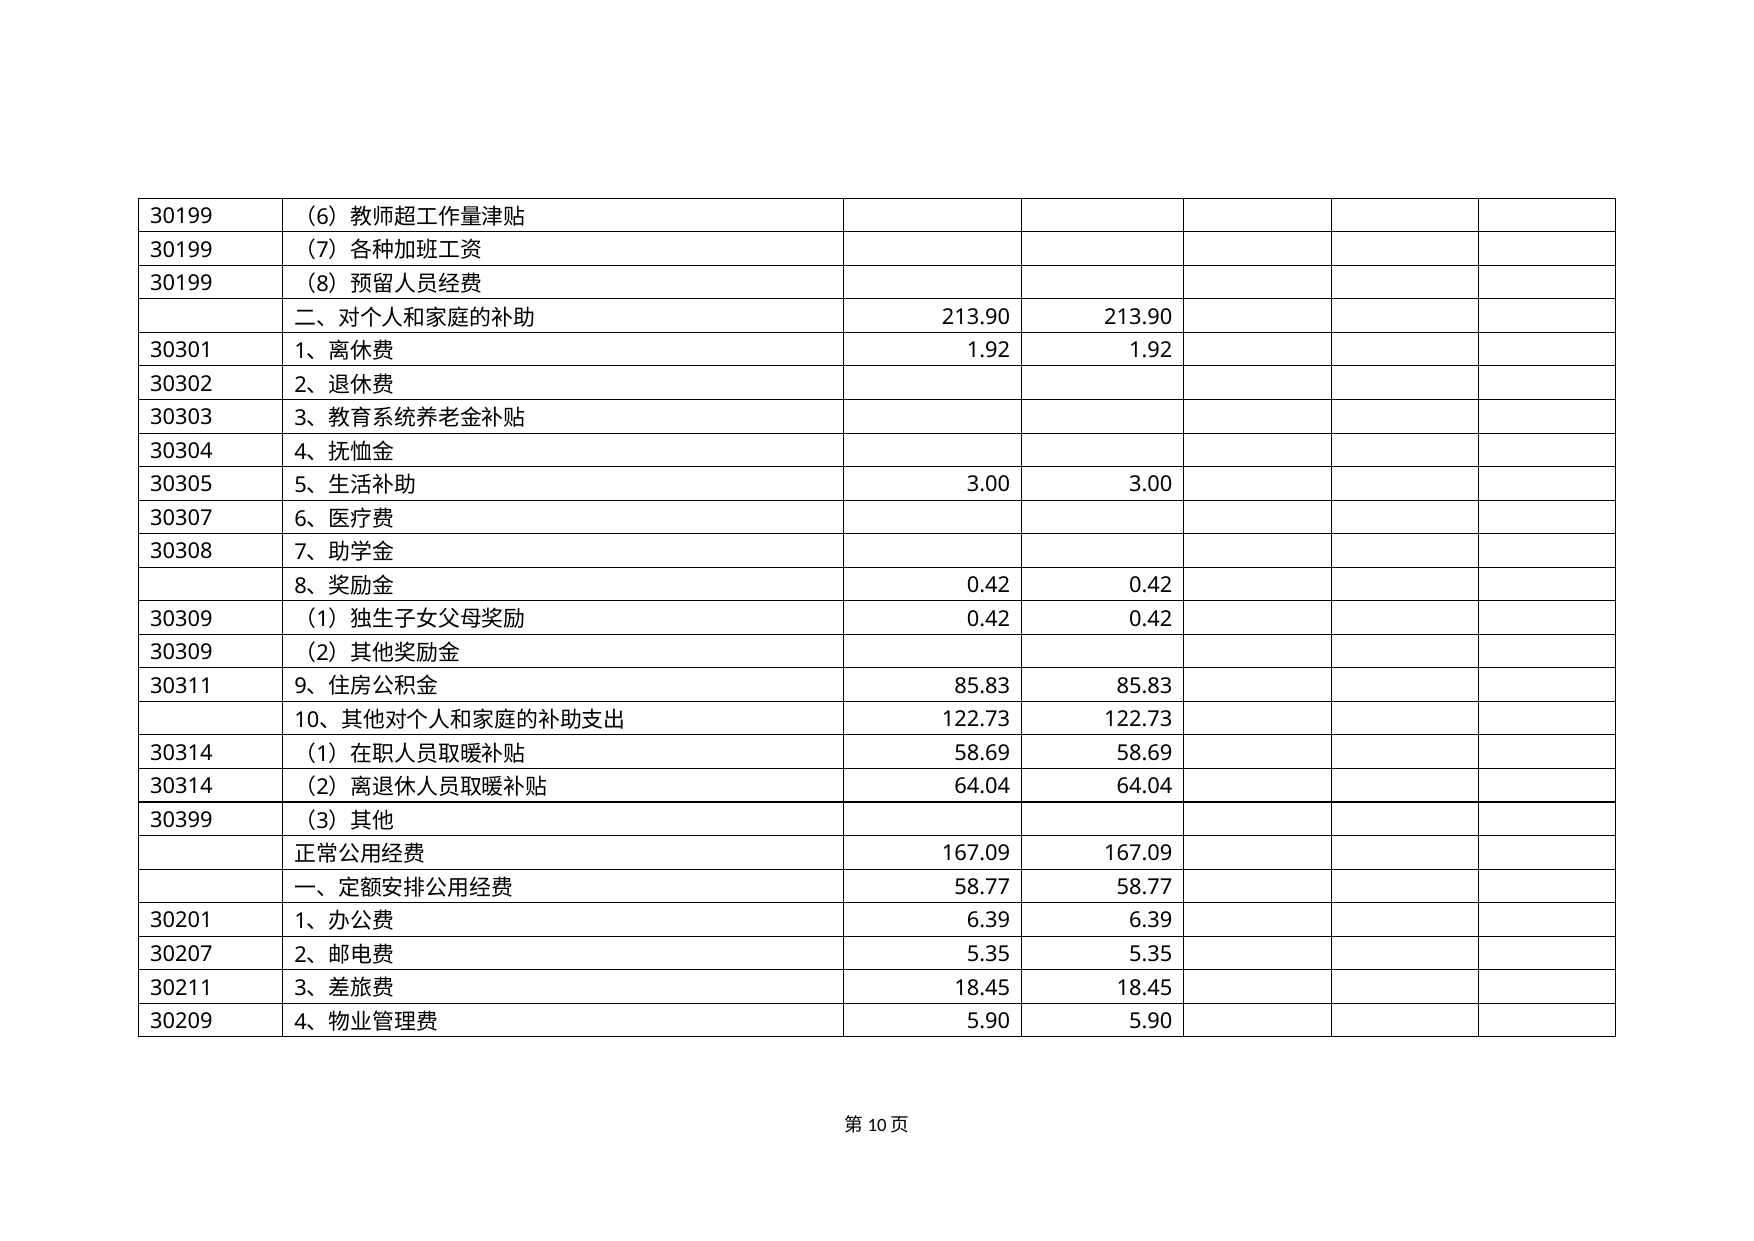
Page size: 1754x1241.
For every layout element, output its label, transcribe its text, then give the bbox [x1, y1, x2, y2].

table_cell [1184, 568, 1331, 600]
table_cell 167.09 [1022, 836, 1183, 868]
table_cell （1）独生子女父母奖励 [283, 601, 843, 634]
table_cell 167.09 [844, 836, 1021, 868]
table_cell [844, 534, 1021, 567]
table_cell [1332, 803, 1478, 835]
table_cell 64.04 [1022, 769, 1183, 801]
table_cell [1479, 199, 1615, 231]
table_cell [1332, 903, 1478, 936]
table_cell [1184, 1004, 1331, 1036]
table_cell [1479, 668, 1615, 701]
table_cell [1332, 601, 1478, 634]
table_cell [1022, 400, 1183, 432]
table_cell [1332, 635, 1478, 667]
table_cell 30201 [139, 903, 282, 936]
table_cell [1479, 635, 1615, 667]
table_cell 18.45 [844, 970, 1021, 1003]
table_cell [1022, 434, 1183, 466]
table_cell [1332, 668, 1478, 701]
table_cell 6.39 [1022, 903, 1183, 936]
table_cell 30309 [139, 635, 282, 667]
table_cell 122.73 [844, 702, 1021, 734]
table_cell 5.35 [1022, 937, 1183, 969]
table_cell [1184, 501, 1331, 533]
table_cell [1184, 266, 1331, 298]
table_cell [1022, 635, 1183, 667]
table_cell [1184, 366, 1331, 399]
table_cell [1022, 366, 1183, 399]
table_cell [1479, 803, 1615, 835]
table_cell [1184, 903, 1331, 936]
table_cell 58.77 [1022, 870, 1183, 902]
table_cell 5.90 [1022, 1004, 1183, 1036]
table_cell [1479, 366, 1615, 399]
table_cell 30305 [139, 467, 282, 499]
table_cell [1184, 232, 1331, 265]
table_cell [1479, 400, 1615, 432]
table_cell [844, 501, 1021, 533]
table_cell 5、生活补助 [283, 467, 843, 499]
table_cell [139, 870, 282, 902]
table_cell 30309 [139, 601, 282, 634]
table_cell 30302 [139, 366, 282, 399]
table_cell [1332, 333, 1478, 365]
table_cell [1479, 735, 1615, 768]
table_cell [1022, 266, 1183, 298]
table_cell [1184, 434, 1331, 466]
table_cell [1479, 870, 1615, 902]
table_cell 3.00 [1022, 467, 1183, 499]
table_cell [139, 299, 282, 332]
table_cell （8）预留人员经费 [283, 266, 843, 298]
table_cell 30207 [139, 937, 282, 969]
table_cell [1479, 903, 1615, 936]
table_cell 213.90 [844, 299, 1021, 332]
table_cell [1184, 735, 1331, 768]
table_cell [1184, 299, 1331, 332]
table_cell 58.69 [844, 735, 1021, 768]
table_cell 5.90 [844, 1004, 1021, 1036]
table_cell 9、住房公积金 [283, 668, 843, 701]
table_cell [1479, 836, 1615, 868]
table_cell [1332, 501, 1478, 533]
table_cell [1332, 467, 1478, 499]
table_cell [1184, 803, 1331, 835]
table_cell [139, 836, 282, 868]
table_cell 5.35 [844, 937, 1021, 969]
table_cell [1022, 501, 1183, 533]
table_cell [1184, 870, 1331, 902]
table_cell （6）教师超工作量津贴 [283, 199, 843, 231]
table_cell 30211 [139, 970, 282, 1003]
table_cell （2）其他奖励金 [283, 635, 843, 667]
table_cell [844, 232, 1021, 265]
table_cell [1479, 702, 1615, 734]
table_cell 正常公用经费 [283, 836, 843, 868]
table_cell [1332, 266, 1478, 298]
table_cell [844, 635, 1021, 667]
table_cell [1184, 534, 1331, 567]
table_cell [1332, 937, 1478, 969]
table_cell 30209 [139, 1004, 282, 1036]
table_cell 30308 [139, 534, 282, 567]
table_cell [1479, 467, 1615, 499]
table_cell （7）各种加班工资 [283, 232, 843, 265]
table_cell [1479, 299, 1615, 332]
table_cell [844, 400, 1021, 432]
table_cell 58.69 [1022, 735, 1183, 768]
table_cell 30399 [139, 803, 282, 835]
table_cell [1184, 836, 1331, 868]
table_cell [1184, 333, 1331, 365]
table_cell 30199 [139, 199, 282, 231]
table_cell [1332, 836, 1478, 868]
table_cell [1479, 501, 1615, 533]
table_cell 一、定额安排公用经费 [283, 870, 843, 902]
table_cell [1479, 434, 1615, 466]
table_cell [1022, 232, 1183, 265]
table_cell [1332, 970, 1478, 1003]
table_cell 58.77 [844, 870, 1021, 902]
table_cell 0.42 [844, 601, 1021, 634]
table_cell [1184, 199, 1331, 231]
table_cell 4、物业管理费 [283, 1004, 843, 1036]
table_cell 6、医疗费 [283, 501, 843, 533]
table_cell [1332, 735, 1478, 768]
table_cell 7、助学金 [283, 534, 843, 567]
table_cell 1.92 [844, 333, 1021, 365]
table_cell 30301 [139, 333, 282, 365]
table_cell [1332, 366, 1478, 399]
table_cell [1184, 970, 1331, 1003]
table_cell 0.42 [1022, 601, 1183, 634]
table_cell [1332, 534, 1478, 567]
table_cell [1332, 568, 1478, 600]
table_cell 3、差旅费 [283, 970, 843, 1003]
table_cell 10、其他对个人和家庭的补助支出 [283, 702, 843, 734]
table_cell [1479, 568, 1615, 600]
table_cell [1479, 769, 1615, 801]
table_cell [1022, 534, 1183, 567]
table_cell [844, 199, 1021, 231]
table_cell 1.92 [1022, 333, 1183, 365]
table_cell 30303 [139, 400, 282, 432]
table_cell [1479, 601, 1615, 634]
table_cell [1332, 870, 1478, 902]
table_cell 30199 [139, 232, 282, 265]
table_cell [1479, 937, 1615, 969]
table_cell 0.42 [844, 568, 1021, 600]
table_cell 213.90 [1022, 299, 1183, 332]
table_cell 0.42 [1022, 568, 1183, 600]
table_cell [1184, 937, 1331, 969]
table_cell （2）离退休人员取暖补贴 [283, 769, 843, 801]
table_cell [1184, 601, 1331, 634]
table_cell [1184, 467, 1331, 499]
table_cell 85.83 [844, 668, 1021, 701]
table_cell [844, 434, 1021, 466]
table_cell [1479, 970, 1615, 1003]
table_cell [1332, 299, 1478, 332]
table_cell （3）其他 [283, 803, 843, 835]
table_cell 85.83 [1022, 668, 1183, 701]
table_cell 8、奖励金 [283, 568, 843, 600]
table_cell 30307 [139, 501, 282, 533]
table_cell [844, 366, 1021, 399]
table_cell [1332, 434, 1478, 466]
table_cell 1、办公费 [283, 903, 843, 936]
table_cell [139, 702, 282, 734]
table_cell 30314 [139, 769, 282, 801]
table_cell [1184, 668, 1331, 701]
table_cell [844, 266, 1021, 298]
table_cell [844, 803, 1021, 835]
table_cell 4、抚恤金 [283, 434, 843, 466]
table_cell [1184, 702, 1331, 734]
table_cell [1332, 1004, 1478, 1036]
table_cell 3.00 [844, 467, 1021, 499]
table_cell [1332, 702, 1478, 734]
table_cell 6.39 [844, 903, 1021, 936]
table_cell [1184, 635, 1331, 667]
table_cell 18.45 [1022, 970, 1183, 1003]
table_cell （1）在职人员取暖补贴 [283, 735, 843, 768]
table_cell [1479, 266, 1615, 298]
table_cell [1479, 534, 1615, 567]
table_cell [1332, 199, 1478, 231]
table_cell [1332, 769, 1478, 801]
table_cell [1332, 232, 1478, 265]
table_cell [1479, 333, 1615, 365]
table_cell 122.73 [1022, 702, 1183, 734]
table_cell 64.04 [844, 769, 1021, 801]
table_cell 30304 [139, 434, 282, 466]
table_cell 二、对个人和家庭的补助 [283, 299, 843, 332]
table_cell [139, 568, 282, 600]
table_cell 3、教育系统养老金补贴 [283, 400, 843, 432]
table_cell 2、退休费 [283, 366, 843, 399]
table_cell [1479, 232, 1615, 265]
table_cell [1184, 400, 1331, 432]
table_cell [1332, 400, 1478, 432]
table_cell 1、离休费 [283, 333, 843, 365]
table_cell [1184, 769, 1331, 801]
table_cell 30311 [139, 668, 282, 701]
table_cell 2、邮电费 [283, 937, 843, 969]
table_cell [1022, 199, 1183, 231]
table_cell 30199 [139, 266, 282, 298]
table_cell [1479, 1004, 1615, 1036]
table_cell 30314 [139, 735, 282, 768]
table_cell [1022, 803, 1183, 835]
